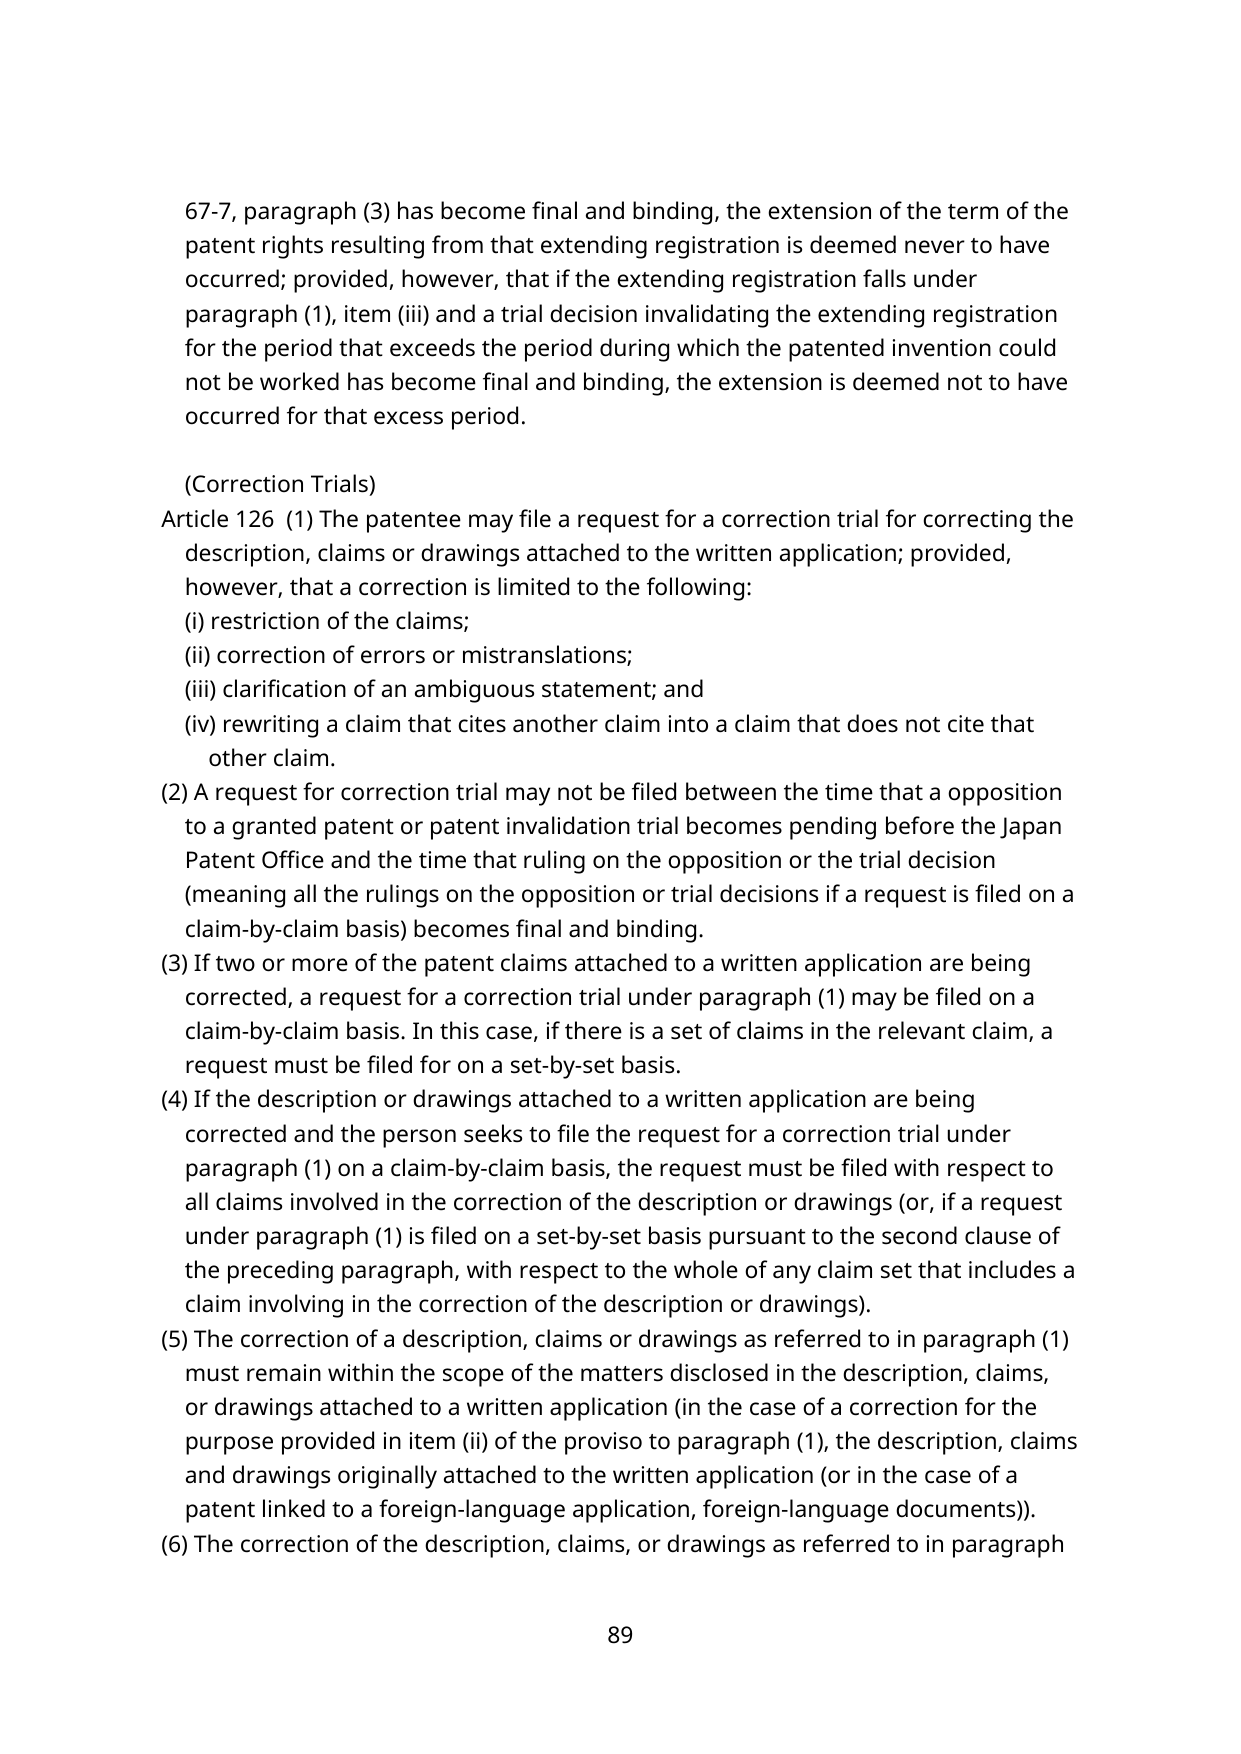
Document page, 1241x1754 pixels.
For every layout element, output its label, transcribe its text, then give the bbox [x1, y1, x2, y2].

text (4) If the description or drawings attached to a written application are being corrected and the person seeks to file the request for a correction trial under paragraph (1) on a claim-by-claim basis, the request must be filed with respect to all claims involved in the correction of the description or drawings (or, if a request under paragraph (1) is filed on a set-by-set basis pursuant to the second clause of the preceding paragraph, with respect to the whole of any claim set that includes a claim involving in the correction of the description or drawings). [161, 1082, 1079, 1321]
text (i) restriction of the claims; [184, 604, 1079, 638]
text (iv) rewriting a claim that cites another claim into a claim that does not cite that other claim. [184, 706, 1079, 774]
text (3) If two or more of the patent claims attached to a written application are being corrected, a request for a correction trial under paragraph (1) may be filed on a claim-by-claim basis. In this case, if there is a set of claims in the relevant claim, a request must be filed for on a set-by-set basis. [161, 945, 1079, 1082]
text Article 126 (1) The patentee may file a request for a correction trial for correcting the description, claims or drawings attached to the written application; provided, however, that a correction is limited to the following: [161, 501, 1079, 604]
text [161, 1526, 1079, 1560]
text (Correction Trials) [184, 467, 1079, 501]
text (5) The correction of a description, claims or drawings as referred to in paragraph (1) must remain within the scope of the matters disclosed in the description, claims, or drawings attached to a written application (in the case of a correction for the purpose provided in item (ii) of the proviso to paragraph (1), the description, claims and drawings originally attached to the written application (or in the case of a patent linked to a foreign-language application, foreign-language documents)). [161, 1321, 1079, 1526]
text (2) A request for correction trial may not be filed between the time that a opposition to a granted patent or patent invalidation trial becomes pending before the Japan Patent Office and the time that ruling on the opposition or the trial decision (meaning all the rulings on the opposition or trial decisions if a request is filed on a claim-by-claim basis) becomes final and binding. [161, 774, 1079, 945]
text (iii) clarification of an ambiguous statement; and [184, 672, 1079, 706]
text (ii) correction of errors or mistranslations; [184, 638, 1079, 672]
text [161, 194, 1079, 433]
